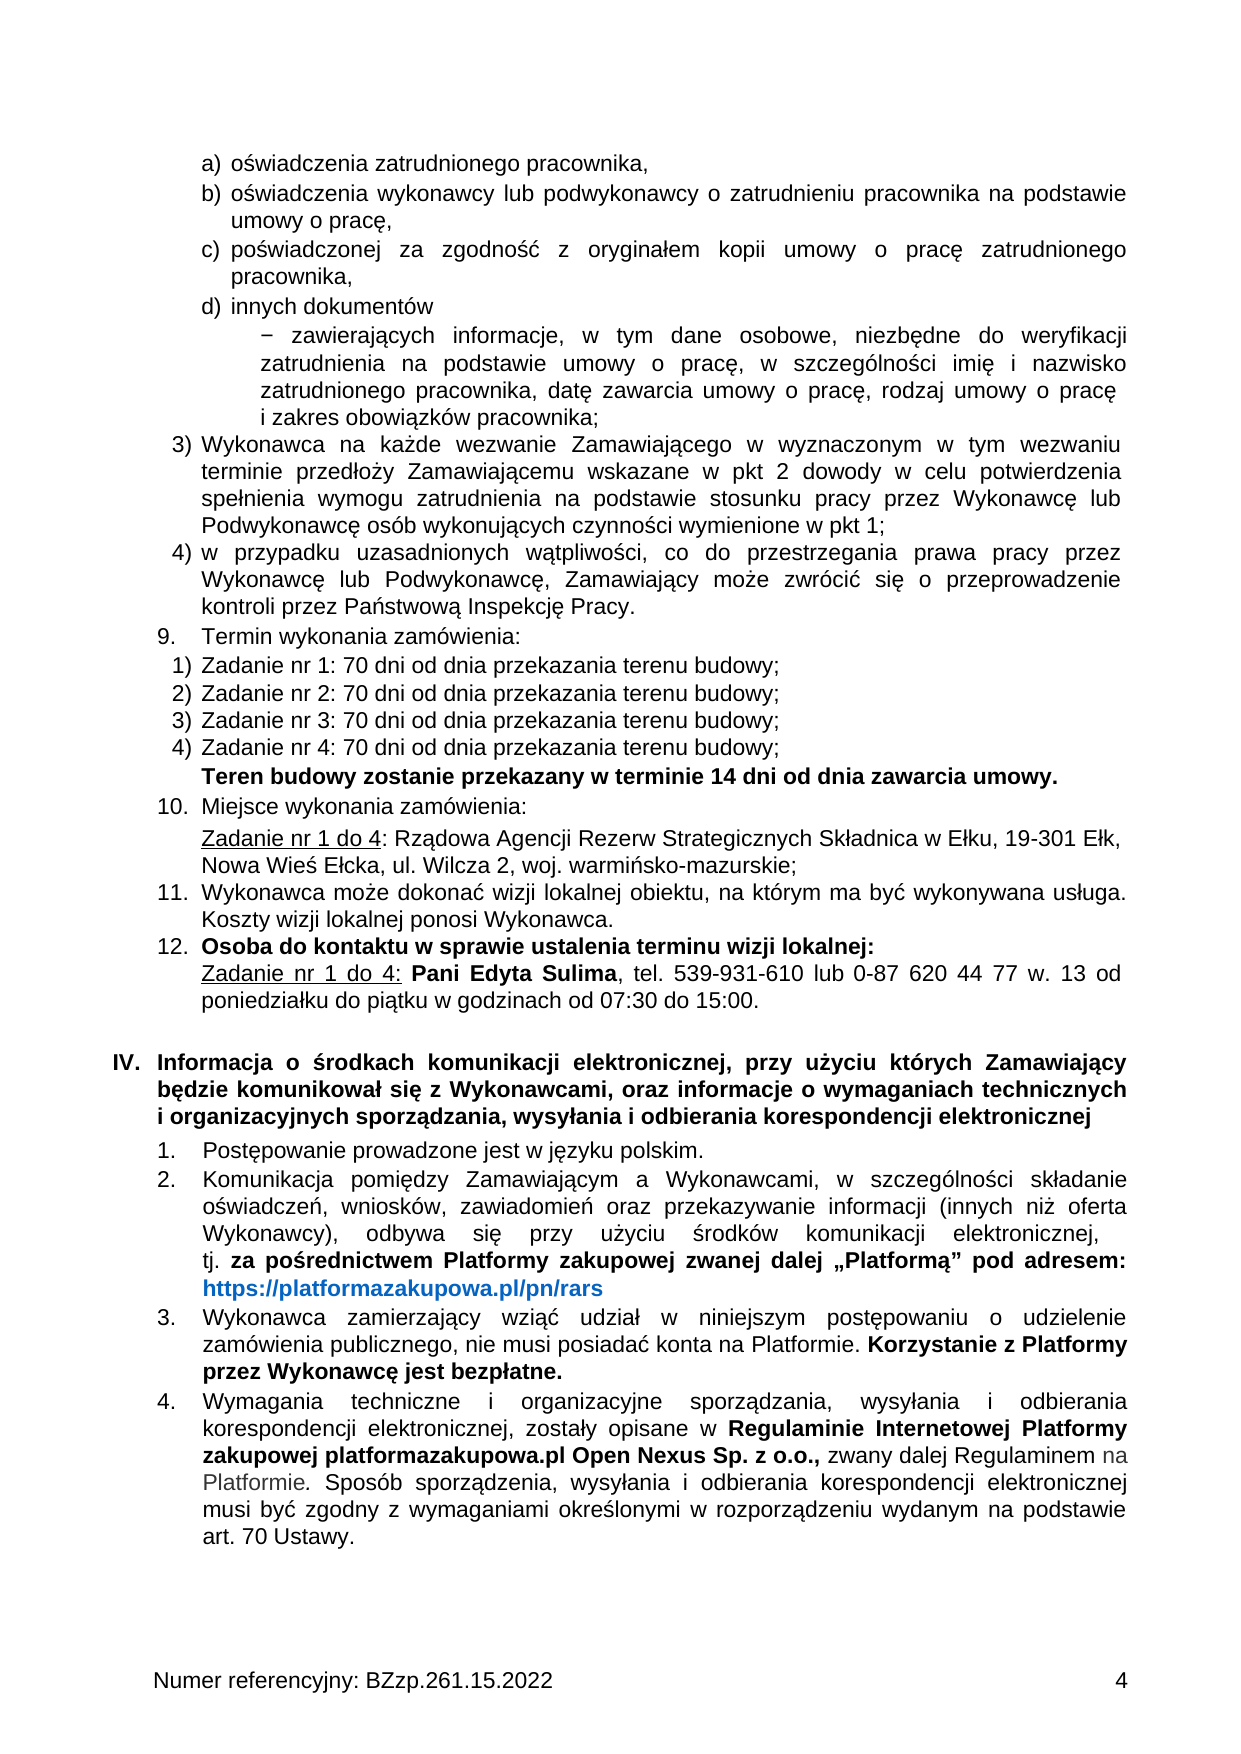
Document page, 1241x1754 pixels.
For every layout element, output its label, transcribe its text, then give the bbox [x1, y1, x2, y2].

list Miejsce wykonania zamówienia: [157, 793, 1128, 819]
list Zadanie nr 1 do 4: Rządowa Agencji Rezerw Strategicznych Składnica w Ełku, 19-301 Ełk, Nowa Wieś Ełcka, ul. Wilcza 2, woj. warmińsko-mazurskie; [201, 825, 1122, 878]
text − zawierających informacje, w tym dane osobowe, niezbędne do weryfikacji zatrudnienia na podstawie umowy o pracę, w szczególności imię i nazwisko zatrudnionego pracownika, datę zawarcia umowy o pracę, rodzaj umowy o pracę i zakres obowiązków pracownika; [260, 322, 1127, 430]
list Zadanie nr 4: 70 dni od dnia przekazania terenu budowy; [172, 734, 1122, 760]
list w przypadku uzasadnionych wątpliwości, co do przestrzegania prawa pracy przez Wykonawcę lub Podwykonawcę, Zamawiający może zwrócić się o przeprowadzenie kontroli przez Państwową Inspekcję Pracy. [172, 539, 1122, 620]
list Zadanie nr 1: 70 dni od dnia przekazania terenu budowy; [172, 652, 1122, 679]
list oświadczenia zatrudnionego pracownika, [201, 150, 1127, 176]
list Wymagania techniczne i organizacyjne sporządzania, wysyłania i odbierania korespondencji elektronicznej, zostały opisane w Regulaminie Internetowej Platformy zakupowej platformazakupowa.pl Open Nexus Sp. z o.o., zwany dalej Regulaminem na Platformie. Sposób sporządzenia, wysyłania i odbierania korespondencji elektronicznej musi być zgodny z wymaganiami określonymi w rozporządzeniu wydanym na podstawie art. 70 Ustawy. [157, 1388, 1127, 1549]
list Komunikacja pomiędzy Zamawiającym a Wykonawcami, w szczególności składanie oświadczeń, wniosków, zawiadomień oraz przekazywanie informacji (innych niż oferta Wykonawcy), odbywa się przy użyciu środków komunikacji elektronicznej, tj. za pośrednictwem Platformy zakupowej zwanej dalej „Platformą” pod adresem: https://platformazakupowa.pl/pn/rars [157, 1166, 1127, 1301]
list oświadczenia wykonawcy lub podwykonawcy o zatrudnieniu pracownika na podstawie umowy o pracę, [201, 179, 1127, 233]
list Zadanie nr 1 do 4: Pani Edyta Sulima, tel. 539-931-610 lub 0-87 620 44 77 w. 13 od poniedziałku do piątku w godzinach od 07:30 do 15:00. [201, 960, 1122, 1014]
list Zadanie nr 2: 70 dni od dnia przekazania terenu budowy; [172, 679, 1122, 706]
list Wykonawca na każde wezwanie Zamawiającego w wyznaczonym w tym wezwaniu terminie przedłoży Zamawiającemu wskazane w pkt 2 dowody w celu potwierdzenia spełnienia wymogu zatrudnienia na podstawie stosunku pracy przez Wykonawcę lub Podwykonawcę osób wykonujących czynności wymienione w pkt 1; [172, 431, 1122, 538]
list Wykonawca może dokonać wizji lokalnej obiektu, na którym ma być wykonywana usługa. Koszty wizji lokalnej ponosi Wykonawca. [157, 879, 1127, 932]
text Teren budowy zostanie przekazany w terminie 14 dni od dnia zawarcia umowy. [142, 763, 1127, 790]
subtitle Informacja o środkach komunikacji elektronicznej, przy użyciu których Zamawiający będzie komunikował się z Wykonawcami, oraz informacje o wymaganiach technicznych i organizacyjnych sporządzania, wysyłania i odbierania korespondencji elektronicznej [112, 1049, 1128, 1129]
list Postępowanie prowadzone jest w języku polskim. [157, 1137, 1127, 1163]
list Osoba do kontaktu w sprawie ustalenia terminu wizji lokalnej: [157, 933, 1127, 959]
list Zadanie nr 3: 70 dni od dnia przekazania terenu budowy; [172, 707, 1122, 733]
list Wykonawca zamierzający wziąć udział w niniejszym postępowaniu o udzielenie zamówienia publicznego, nie musi posiadać konta na Platformie. Korzystanie z Platformy przez Wykonawcę jest bezpłatne. [157, 1304, 1127, 1384]
list poświadczonej za zgodność z oryginałem kopii umowy o pracę zatrudnionego pracownika, [201, 236, 1127, 290]
list Termin wykonania zamówienia: [157, 623, 1127, 649]
list innych dokumentów [201, 293, 1127, 319]
